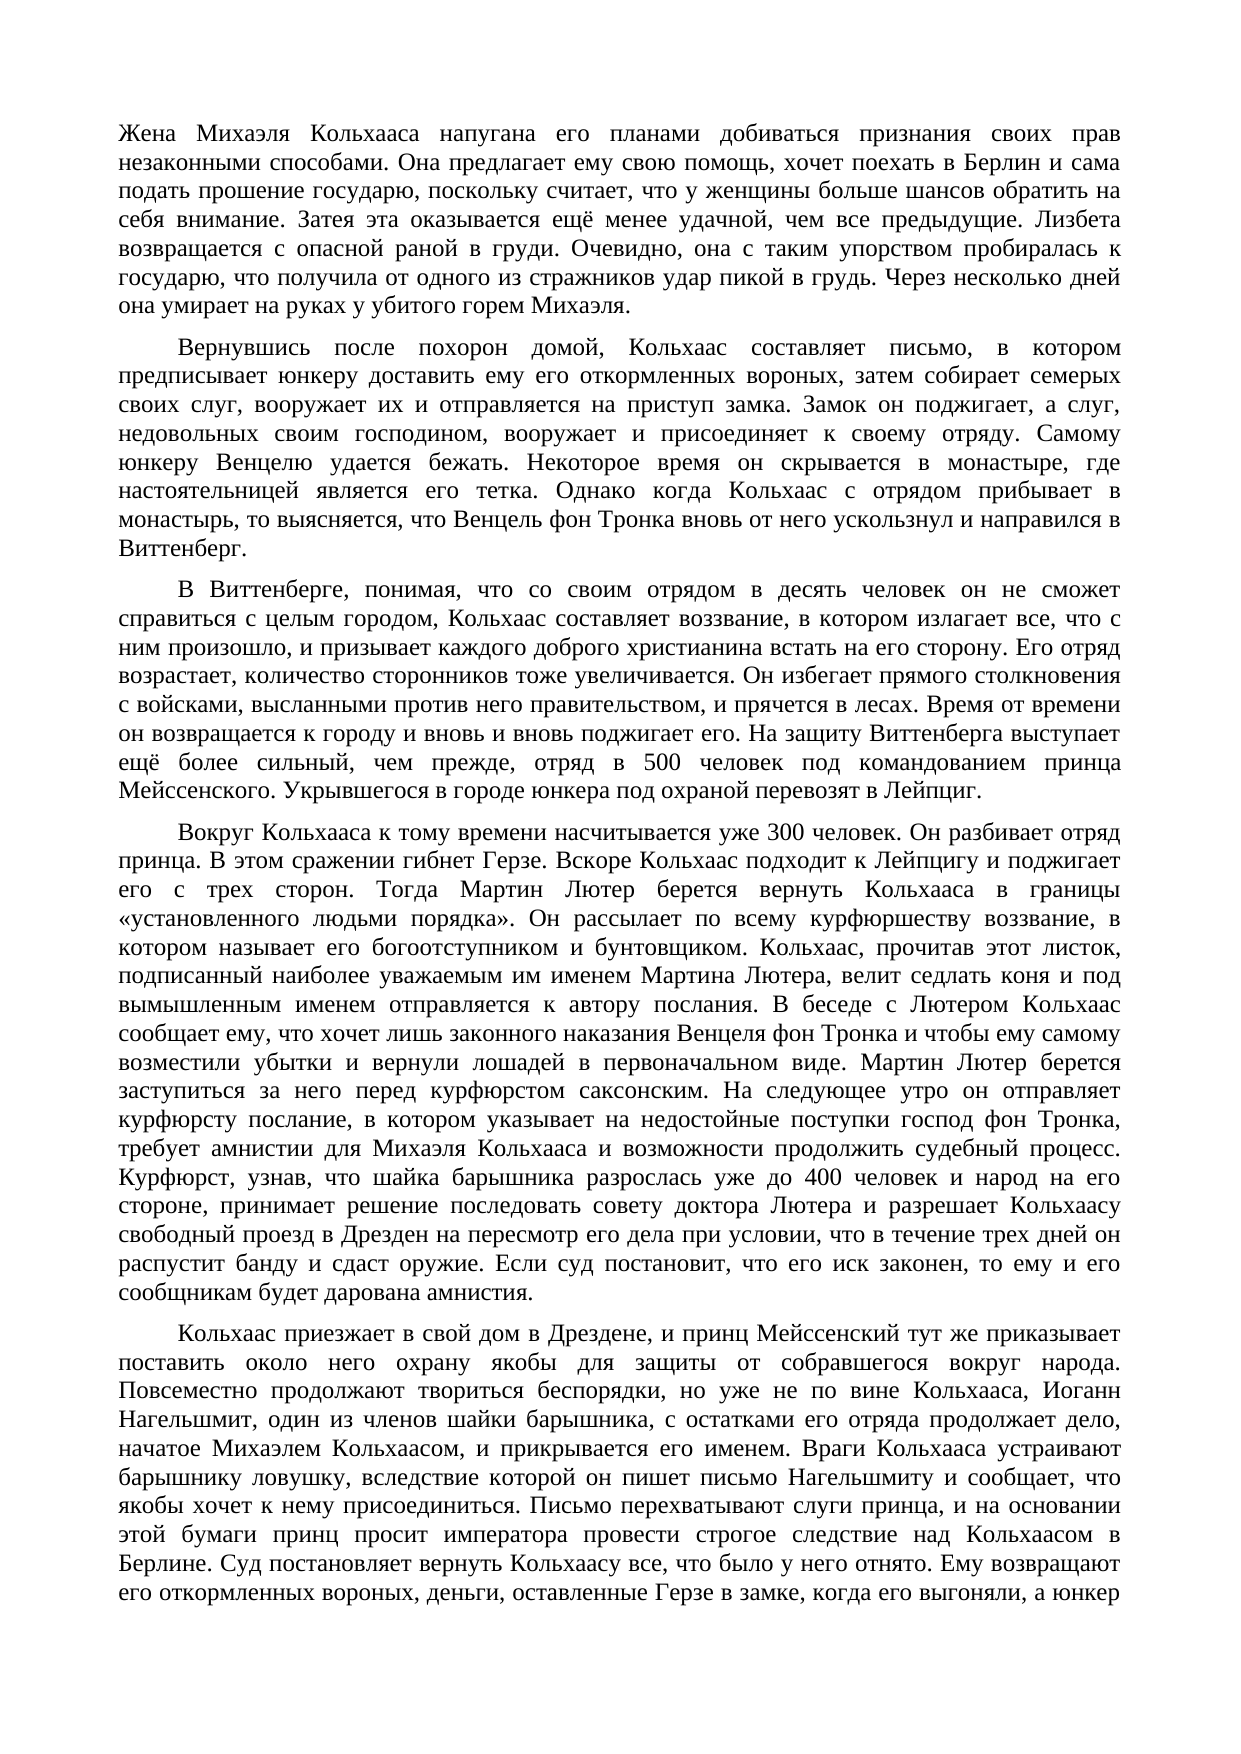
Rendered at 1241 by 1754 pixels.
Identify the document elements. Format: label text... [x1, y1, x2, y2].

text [118, 1318, 1122, 1606]
text Вокруг Кольхааса к тому времени насчитывается уже 300 человек. Он разбивает отряд принца. В этом сражении гибнет Герзе. Вскоре Кольхаас подходит к Лейпцигу и поджигает его с трех сторон. Тогда Мартин Лютер берется вернуть Кольхааса в границы «установленного людьми порядка». Он рассылает по всему курфюршеству воззвание, в котором называет его богоотступником и бунтовщиком. Кольхаас, прочитав этот листок, подписанный наиболее уважаемым им именем Мартина Лютера, велит седлать коня и под вымышленным именем отправляется к автору послания. В беседе с Лютером Кольхаас сообщает ему, что хочет лишь законного наказания Венцеля фон Тронка и чтобы ему самому возместили убытки и вернули лошадей в первоначальном виде. Мартин Лютер берется заступиться за него перед курфюрстом саксонским. На следующее утро он отправляет курфюрсту послание, в котором указывает на недостойные поступки господ фон Тронка, требует амнистии для Михаэля Кольхааса и возможности продолжить судебный процесс. Курфюрст, узнав, что шайка барышника разрослась уже до 400 человек и народ на его стороне, принимает решение последовать совету доктора Лютера и разрешает Кольхаасу свободный проезд в Дрезден на пересмотр его дела при условии, что в течение трех дней он распустит банду и сдаст оружие. Если суд постановит, что его иск законен, то ему и его сообщникам будет дарована амнистия. [118, 817, 1122, 1306]
text Вернувшись после похорон домой, Кольхаас составляет письмо, в котором предписывает юнкеру доставить ему его откормленных вороных, затем собирает семерых своих слуг, вооружает их и отправляется на приступ замка. Замок он поджигает, а слуг, недовольных своим господином, вооружает и присоединяет к своему отряду. Самому юнкеру Венцелю удается бежать. Некоторое время он скрывается в монастыре, где настоятельницей является его тетка. Однако когда Кольхаас с отрядом прибывает в монастырь, то выясняется, что Венцель фон Тронка вновь от него ускользнул и направился в Виттенберг. [118, 332, 1122, 562]
text В Виттенберге, понимая, что со своим отрядом в десять человек он не сможет справиться с целым городом, Кольхаас составляет воззвание, в котором излагает все, что с ним произошло, и призывает каждого доброго христианина встать на его сторону. Его отряд возрастает, количество сторонников тоже увеличивается. Он избегает прямого столкновения с войсками, высланными против него правительством, и прячется в лесах. Время от времени он возвращается к городу и вновь и вновь поджигает его. На защиту Виттенберга выступает ещё более сильный, чем прежде, отряд в 500 человек под командованием принца Мейссенского. Укрывшегося в городе юнкера под охраной перевозят в Лейпциг. [118, 574, 1122, 804]
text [118, 118, 1122, 319]
